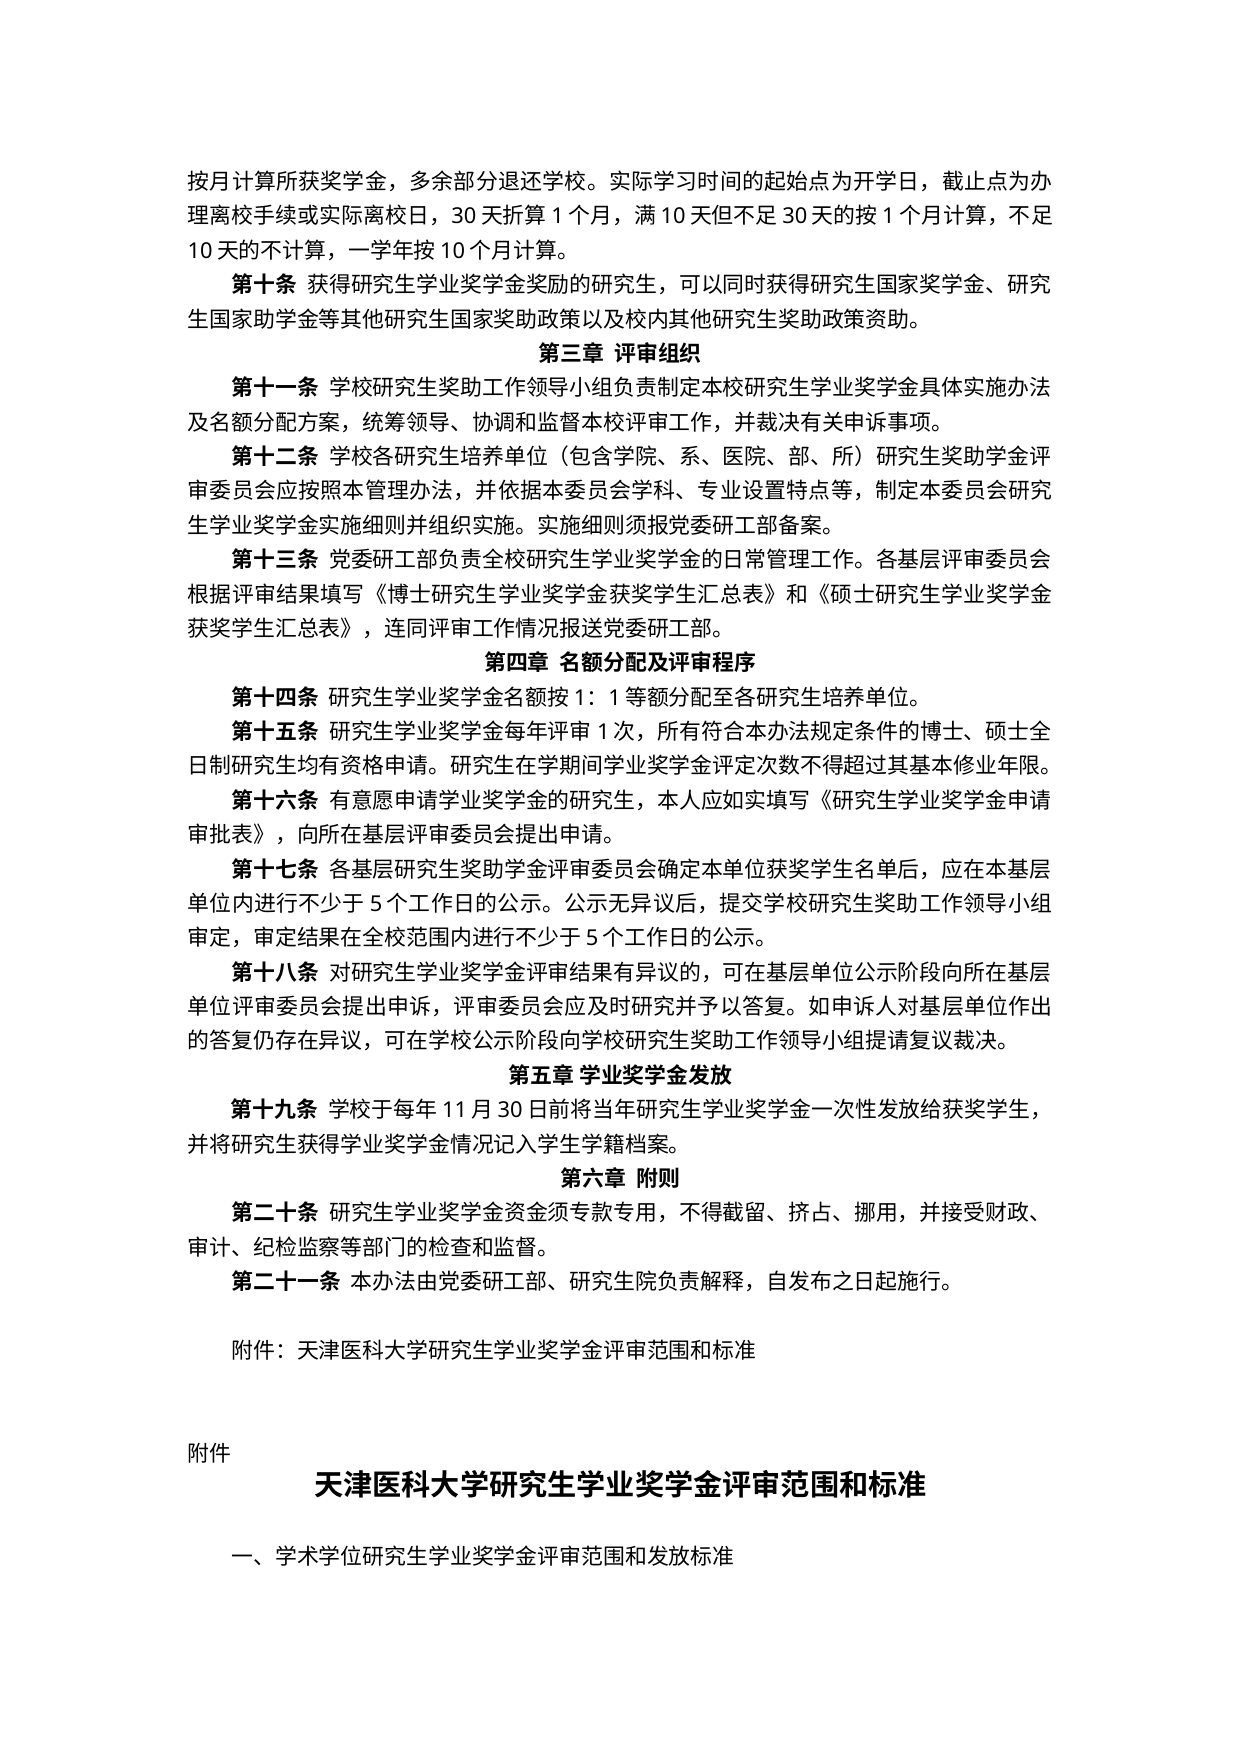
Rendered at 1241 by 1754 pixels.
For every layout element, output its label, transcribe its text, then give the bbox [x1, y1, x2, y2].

text 第四章 名额分配及评审程序 [187, 643, 1053, 678]
text 第二十一条 本办法由党委研工部、研究生院负责解释，自发布之日起施行。 [187, 1262, 1053, 1296]
text 第十条 获得研究生学业奖学金奖励的研究生，可以同时获得研究生国家奖学金、研究生国家助学金等其他研究生国家奖助政策以及校内其他研究生奖助政策资助。 [187, 265, 1053, 334]
text 第十四条 研究生学业奖学金名额按1：1等额分配至各研究生培养单位。 [187, 678, 1053, 712]
text 第二十条 研究生学业奖学金资金须专款专用，不得截留、挤占、挪用，并接受财政、审计、纪检监察等部门的检查和监督。 [187, 1193, 1053, 1262]
text 附件：天津医科大学研究生学业奖学金评审范围和标准 [187, 1331, 1053, 1365]
text 附件 [187, 1434, 1053, 1468]
text 第十五条 研究生学业奖学金每年评审1次，所有符合本办法规定条件的博士、硕士全日制研究生均有资格申请。研究生在学期间学业奖学金评定次数不得超过其基本修业年限。 [187, 712, 1053, 781]
text 第六章 附则 [187, 1159, 1053, 1193]
text 第十八条 对研究生学业奖学金评审结果有异议的，可在基层单位公示阶段向所在基层单位评审委员会提出申诉，评审委员会应及时研究并予以答复。如申诉人对基层单位作出的答复仍存在异议，可在学校公示阶段向学校研究生奖助工作领导小组提请复议裁决。 [187, 953, 1053, 1056]
text 一、学术学位研究生学业奖学金评审范围和发放标准 [187, 1537, 1053, 1571]
text 第十一条 学校研究生奖助工作领导小组负责制定本校研究生学业奖学金具体实施办法及名额分配方案，统筹领导、协调和监督本校评审工作，并裁决有关申诉事项。 [187, 368, 1053, 437]
text 第三章 评审组织 [187, 334, 1053, 368]
text 第十二条 学校各研究生培养单位（包含学院、系、医院、部、所）研究生奖助学金评审委员会应按照本管理办法，并依据本委员会学科、专业设置特点等，制定本委员会研究生学业奖学金实施细则并组织实施。实施细则须报党委研工部备案。 [187, 437, 1053, 540]
text 第十九条 学校于每年11月30日前将当年研究生学业奖学金一次性发放给获奖学生，并将研究生获得学业奖学金情况记入学生学籍档案。 [187, 1090, 1053, 1159]
text 第十六条 有意愿申请学业奖学金的研究生，本人应如实填写《研究生学业奖学金申请审批表》，向所在基层评审委员会提出申请。 [187, 781, 1053, 849]
text 第十七条 各基层研究生奖助学金评审委员会确定本单位获奖学生名单后，应在本基层单位内进行不少于5个工作日的公示。公示无异议后，提交学校研究生奖助工作领导小组审定，审定结果在全校范围内进行不少于5个工作日的公示。 [187, 849, 1053, 953]
text 天津医科大学研究生学业奖学金评审范围和标准 [187, 1468, 1053, 1503]
text 第五章 学业奖学金发放 [187, 1056, 1053, 1090]
text 第十三条 党委研工部负责全校研究生学业奖学金的日常管理工作。各基层评审委员会根据评审结果填写《博士研究生学业奖学金获奖学生汇总表》和《硕士研究生学业奖学金获奖学生汇总表》，连同评审工作情况报送党委研工部。 [187, 540, 1053, 643]
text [187, 162, 1053, 265]
